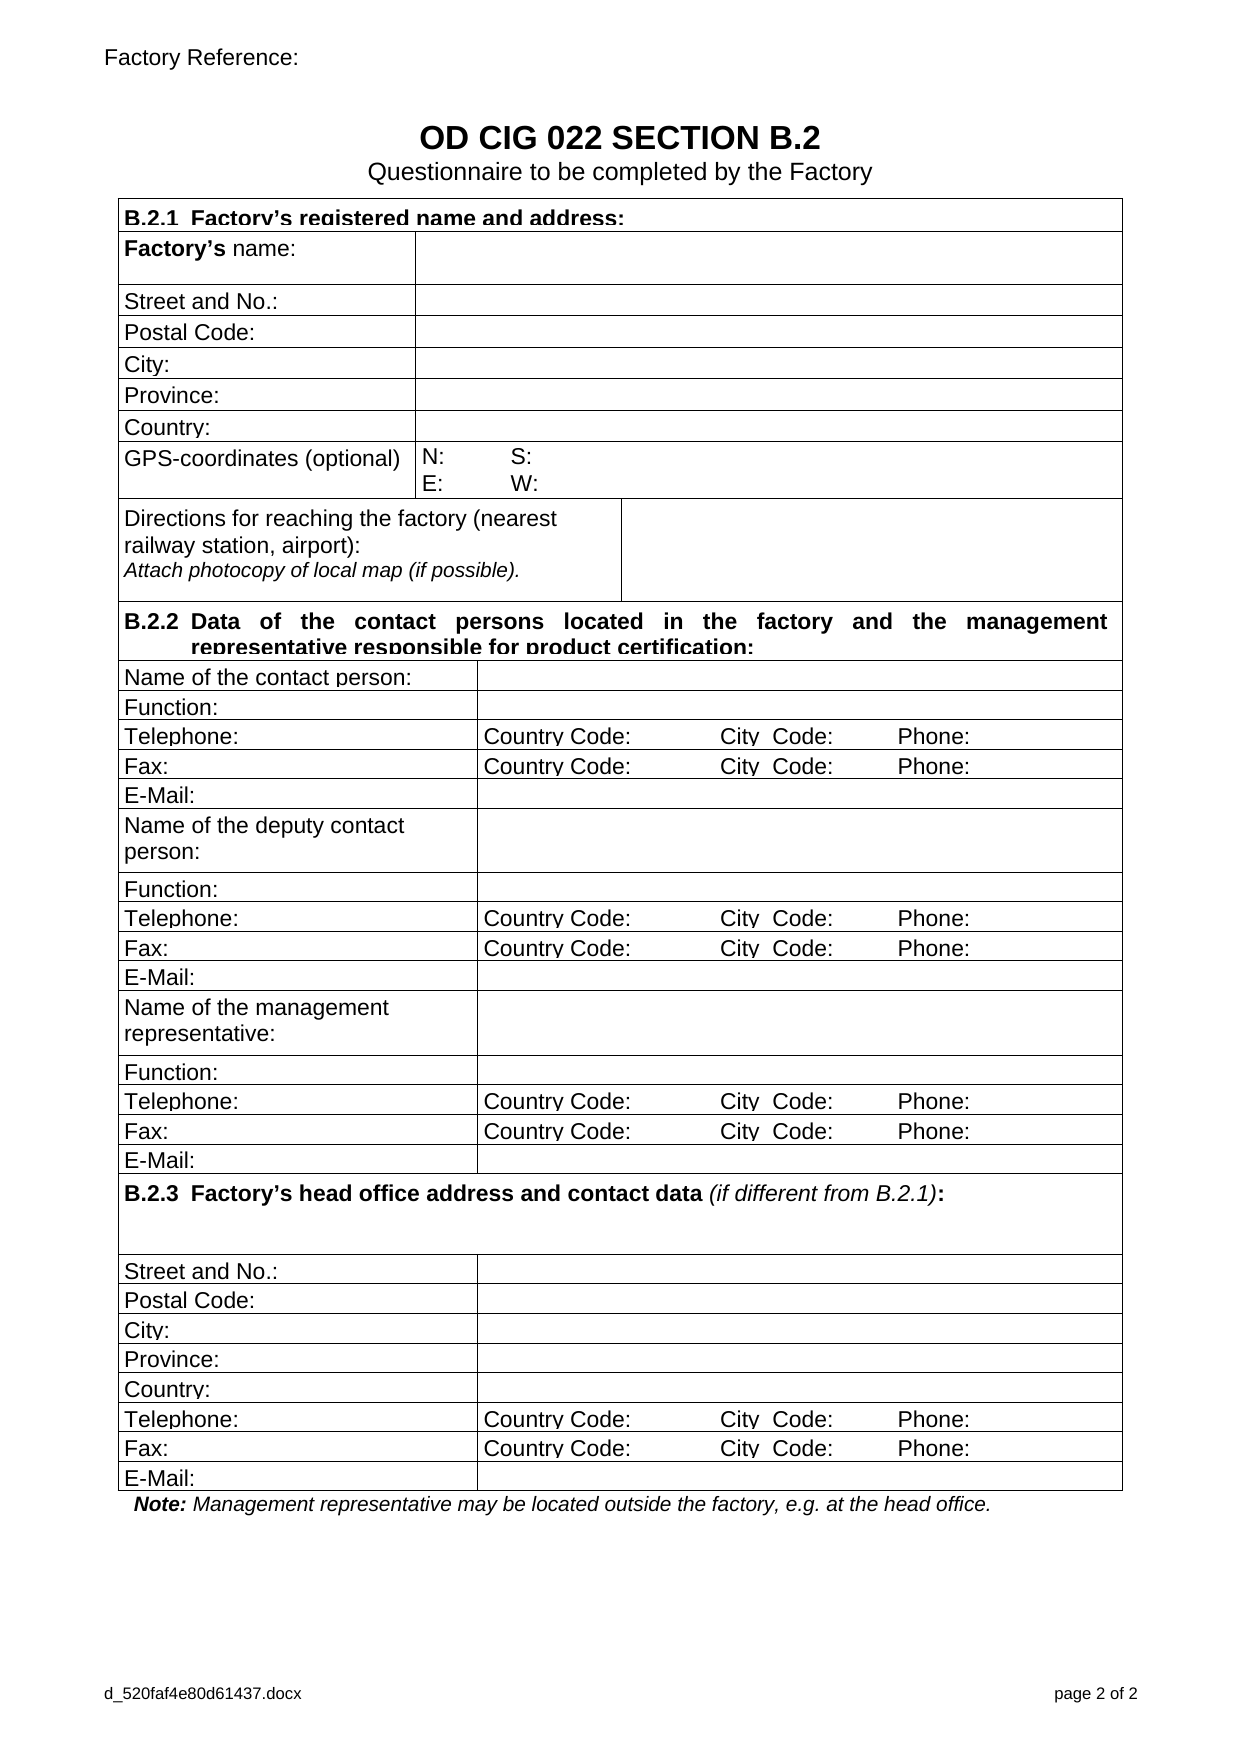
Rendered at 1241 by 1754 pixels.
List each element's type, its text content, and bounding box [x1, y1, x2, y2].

table_cell [478, 1462, 1122, 1490]
table_cell [478, 809, 1122, 872]
table_cell Directions for reaching the factory (nearest railway station, airport): Attach photocopy of local map (if possible). [119, 499, 621, 601]
table_cell [478, 779, 1122, 808]
table_cell Function: [119, 691, 477, 719]
table_cell Country Code: City Code: Phone: [478, 750, 1122, 778]
table_cell Country Code: City Code: Phone: [478, 902, 1122, 931]
table_cell Country Code: City Code: Phone: [478, 720, 1122, 749]
table_cell E-Mail: [119, 1462, 477, 1490]
table_cell E-Mail: [119, 1145, 477, 1173]
table_cell Name of the contact person: [119, 661, 477, 689]
table_header B.2.1 [119, 199, 185, 231]
table_cell Factory’s name: [119, 232, 415, 284]
table_cell [478, 1314, 1122, 1342]
table_cell Country Code: City Code: Phone: [478, 1432, 1122, 1461]
table_cell [416, 285, 1122, 315]
table_cell [622, 499, 1122, 601]
table_cell [416, 348, 1122, 378]
table_cell Name of the deputy contact person: [119, 809, 477, 872]
table_cell Province: [119, 1344, 477, 1372]
table_cell Fax: [119, 932, 477, 960]
table_cell B.2.2 [119, 602, 185, 660]
table_cell N: S: E: W: [416, 442, 1122, 498]
table_cell [478, 1344, 1122, 1372]
table_cell Telephone: [119, 902, 477, 931]
table_cell Country: [119, 411, 415, 441]
title Questionnaire to be completed by the Factory [104, 157, 1136, 185]
table_cell Country Code: City Code: Phone: [478, 1085, 1122, 1114]
table_cell [478, 961, 1122, 990]
table_cell [478, 661, 1122, 689]
table_cell [478, 873, 1122, 901]
table_cell E-Mail: [119, 961, 477, 990]
table_cell B.2.3 [119, 1174, 185, 1254]
table_cell Factory’s head office address and contact data (if different from B.2.1): [185, 1174, 1122, 1254]
table_cell [478, 1145, 1122, 1173]
table_cell Postal Code: [119, 1284, 477, 1313]
text Note: Management representative may be located outside the factory, e.g. at the head office. [104, 1491, 1136, 1515]
table_cell Function: [119, 873, 477, 901]
table_cell Telephone: [119, 1085, 477, 1114]
table_cell Province: [119, 379, 415, 409]
table_cell Data of the contact persons located in the factory and the management representative responsible for product certification: [185, 602, 1122, 660]
table_cell [478, 1284, 1122, 1313]
table_cell Country Code: City Code: Phone: [478, 932, 1122, 960]
table_cell Fax: [119, 1432, 477, 1461]
table_cell GPS-coordinates (optional) [119, 442, 415, 498]
table_cell [416, 411, 1122, 441]
table_cell Name of the management representative: [119, 991, 477, 1055]
table_cell E-Mail: [119, 779, 477, 808]
table_cell [416, 232, 1122, 284]
table_cell Country Code: City Code: Phone: [478, 1115, 1122, 1143]
table_cell City: [119, 1314, 477, 1342]
table_cell Street and No.: [119, 1255, 477, 1283]
table_cell Country: [119, 1373, 477, 1402]
table_cell [478, 691, 1122, 719]
table_cell Street and No.: [119, 285, 415, 315]
table_cell Postal Code: [119, 316, 415, 347]
table_cell [478, 1373, 1122, 1402]
text OD CIG 022 SECTION B.2 [104, 118, 1136, 157]
table_cell Telephone: [119, 1403, 477, 1431]
table_cell Function: [119, 1056, 477, 1084]
table_cell [416, 379, 1122, 409]
table_cell Fax: [119, 1115, 477, 1143]
table_cell [416, 316, 1122, 347]
table_cell [478, 1255, 1122, 1283]
table_cell [478, 991, 1122, 1055]
table_cell City: [119, 348, 415, 378]
table_cell Fax: [119, 750, 477, 778]
table_cell [478, 1056, 1122, 1084]
table_header Factory’s registered name and address: [185, 199, 1122, 231]
table_cell Country Code: City Code: Phone: [478, 1403, 1122, 1431]
table_cell Telephone: [119, 720, 477, 749]
